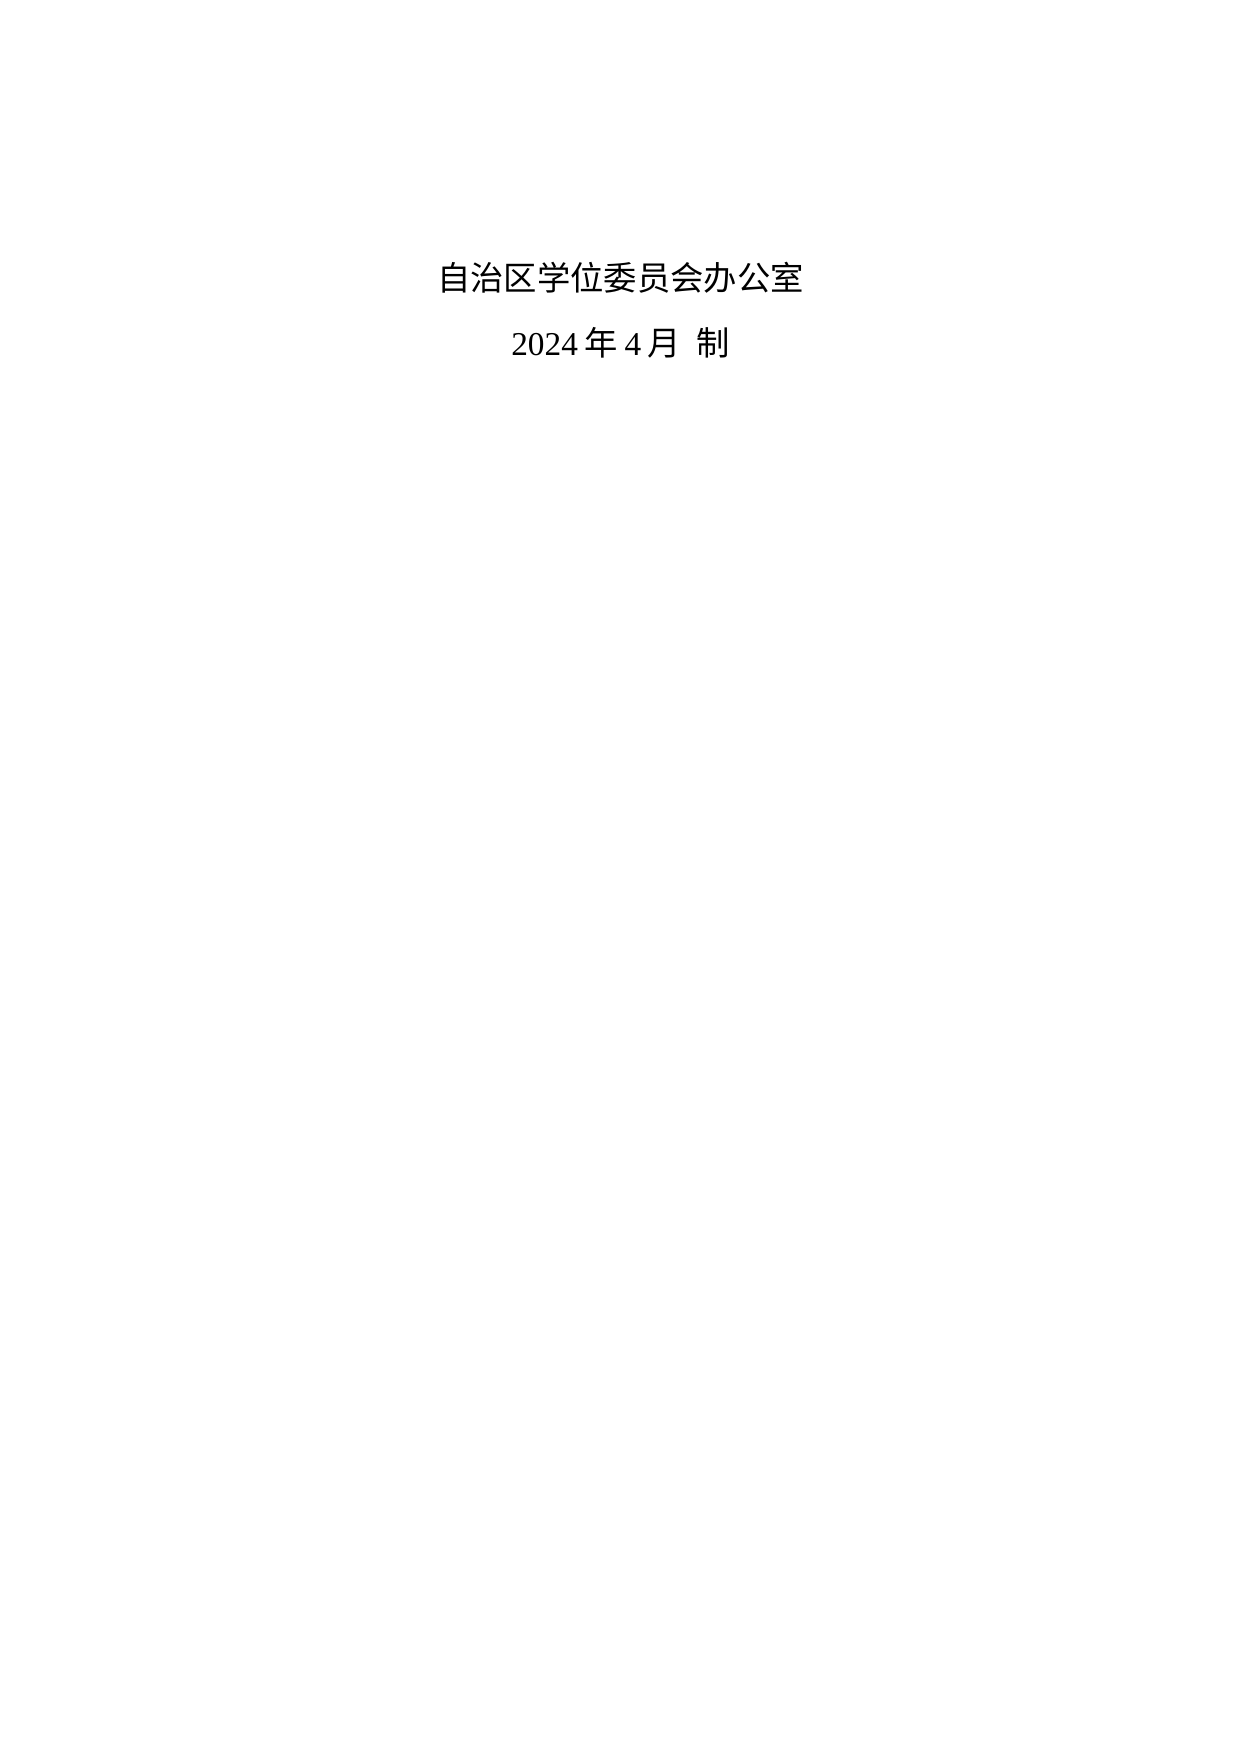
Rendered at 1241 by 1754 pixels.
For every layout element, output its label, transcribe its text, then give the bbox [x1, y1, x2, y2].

text 2024年4月 制 [177, 308, 1063, 373]
text 自治区学位委员会办公室 [177, 243, 1063, 308]
